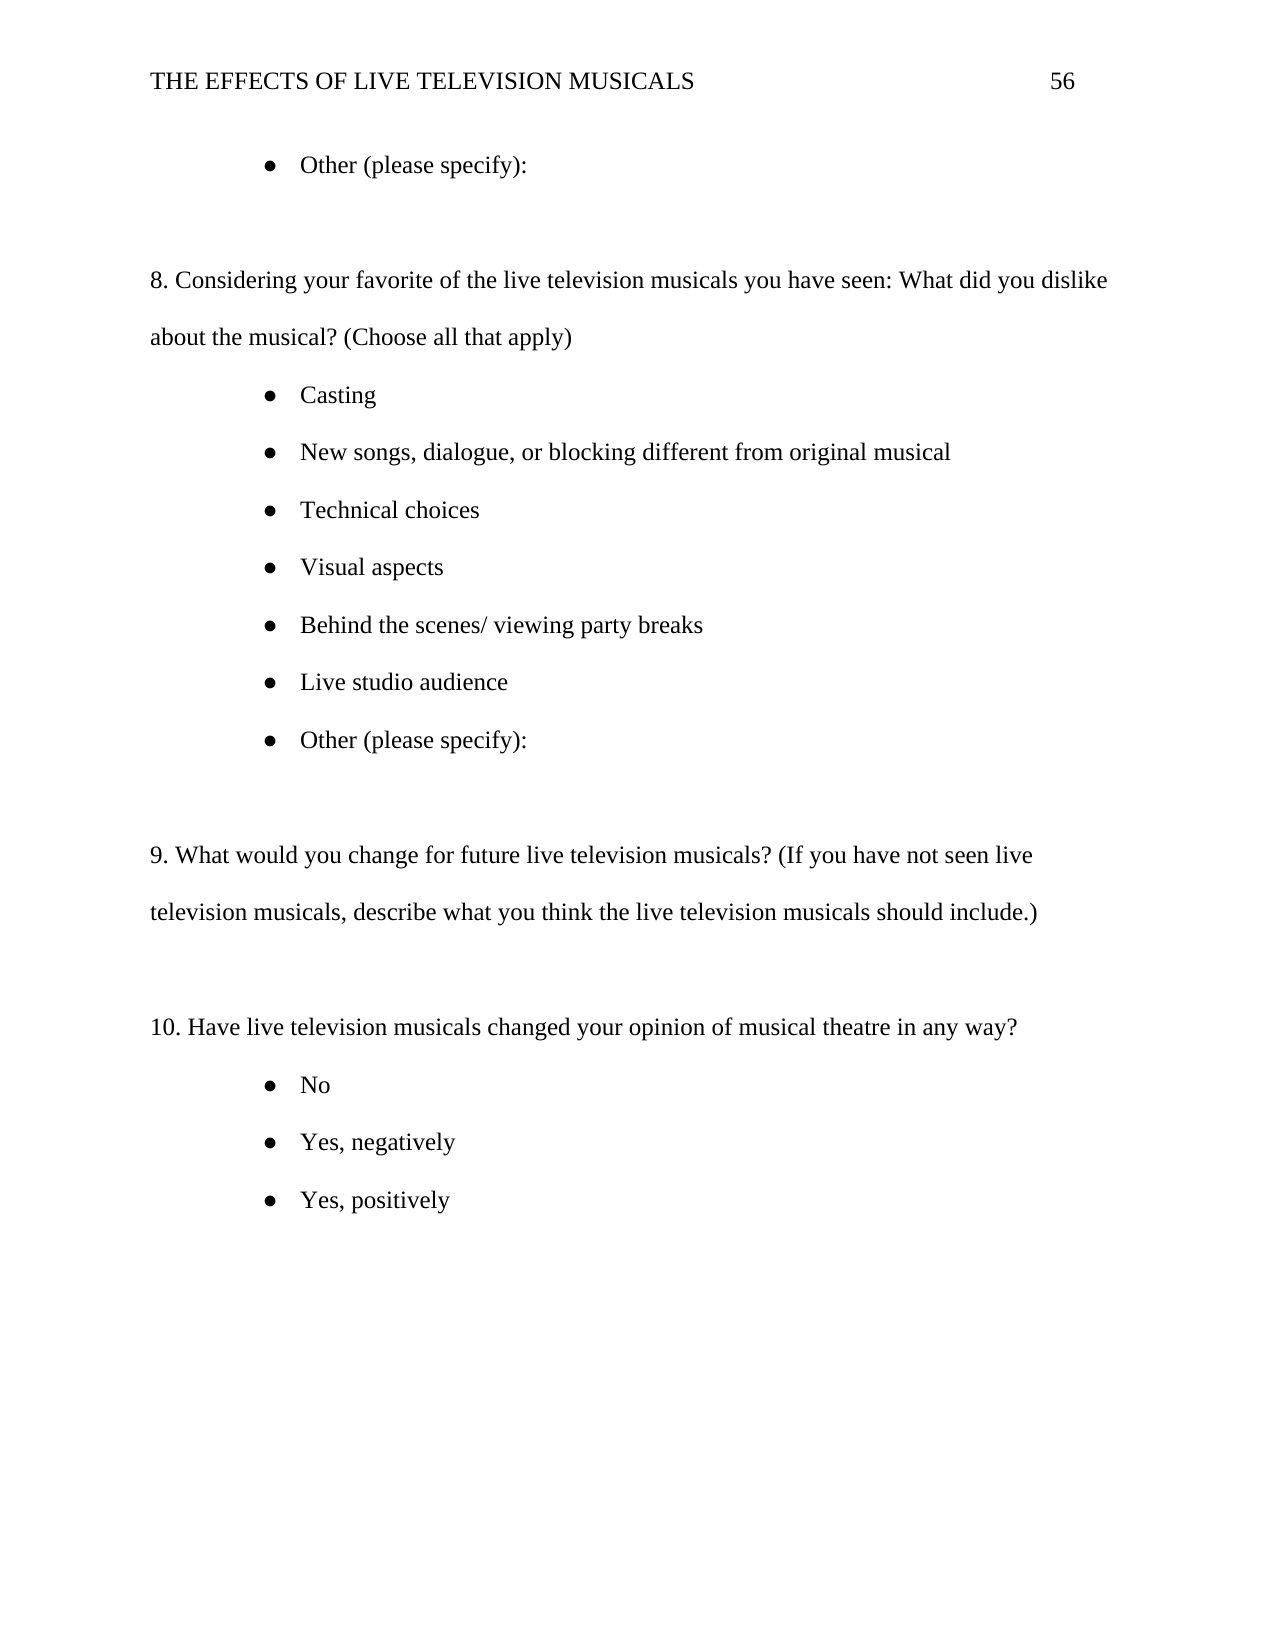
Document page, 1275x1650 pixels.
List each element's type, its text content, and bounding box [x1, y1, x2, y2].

list No [262, 1070, 1125, 1099]
list New songs, dialogue, or blocking different from original musical [262, 437, 1125, 466]
list Other (please specify): [262, 150, 1125, 179]
list Technical choices [262, 495, 1125, 524]
list Visual aspects [262, 552, 1125, 581]
text 8. Considering your favorite of the live television musicals you have seen: What did you dislike about the musical? (Choose all that apply) [150, 265, 1125, 351]
list Casting [262, 380, 1125, 409]
text 9. What would you change for future live television musicals? (If you have not seen live television musicals, describe what you think the live television musicals should include.) [150, 840, 1125, 926]
list Yes, negatively [262, 1127, 1125, 1156]
list Other (please specify): [262, 725, 1125, 754]
list Behind the scenes/ viewing party breaks [262, 610, 1125, 639]
list Yes, positively [262, 1185, 1125, 1214]
list Live studio audience [262, 667, 1125, 696]
text 10. Have live television musicals changed your opinion of musical theatre in any way? [150, 1012, 1125, 1041]
